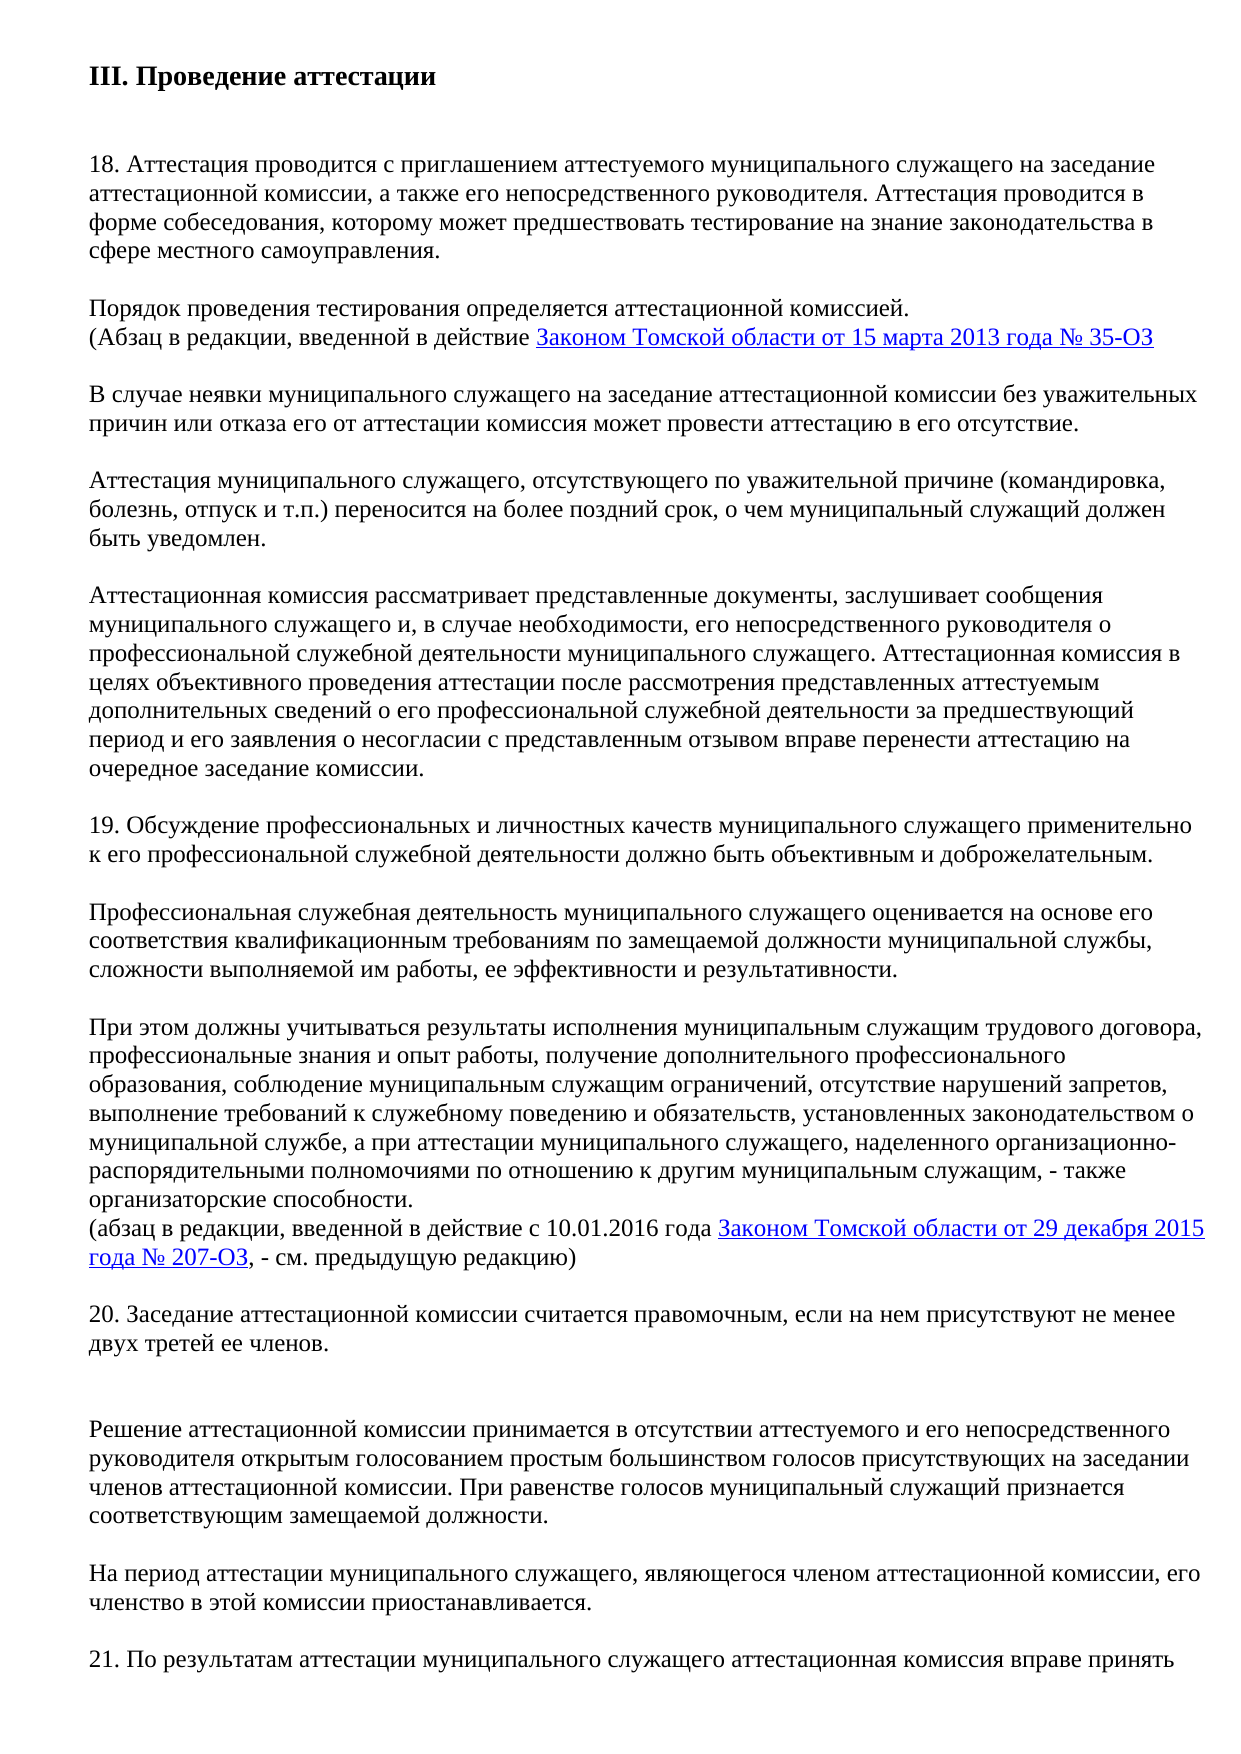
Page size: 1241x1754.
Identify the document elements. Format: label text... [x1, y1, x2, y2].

text 18. Аттестация проводится с приглашением аттестуемого муниципального служащего на заседание аттестационной комиссии, а также его непосредственного руководителя. Аттестация проводится в форме собеседования, которому может предшествовать тестирование на знание законодательства в сфере местного самоуправления. Порядок проведения тестирования определяется аттестационной комиссией. (Абзац в редакции, введенной в действие Законом Томской области от 15 марта 2013 года № 35-ОЗ В случае неявки муниципального служащего на заседание аттестационной комиссии без уважительных причин или отказа его от аттестации комиссия может провести аттестацию в его отсутствие. Аттестация муниципального служащего, отсутствующего по уважительной причине (командировка, болезнь, отпуск и т.п.) переносится на более поздний срок, о чем муниципальный служащий должен быть уведомлен. Аттестационная комиссия рассматривает представленные документы, заслушивает сообщения муниципального служащего и, в случае необходимости, его непосредственного руководителя о профессиональной служебной деятельности муниципального служащего. Аттестационная комиссия в целях объективного проведения аттестации после рассмотрения представленных аттестуемым дополнительных сведений о его профессиональной служебной деятельности за предшествующий период и его заявления о несогласии с представленным отзывом вправе перенести аттестацию на очередное заседание комиссии. 19. Обсуждение профессиональных и личностных качеств муниципального служащего применительно к его профессиональной служебной деятельности должно быть объективным и доброжелательным. Профессиональная служебная деятельность муниципального служащего оценивается на основе его соответствия квалификационным требованиям по замещаемой должности муниципальной службы, сложности выполняемой им работы, ее эффективности и результативности. При этом должны учитываться результаты исполнения муниципальным служащим трудового договора, профессиональные знания и опыт работы, получение дополнительного профессионального образования, соблюдение муниципальным служащим ограничений, отсутствие нарушений запретов, выполнение требований к служебному поведению и обязательств, установленных законодательством о муниципальной службе, а при аттестации муниципального служащего, наделенного организационно-распорядительными полномочиями по отношению к другим муниципальным служащим, - также организаторские способности. (абзац в редакции, введенной в действие с 10.01.2016 года Законом Томской области от 29 декабря 2015 года № 207-ОЗ, - см. предыдущую редакцию) 20. Заседание аттестационной комиссии считается правомочным, если на нем присутствуют не менее двух третей ее членов. [89, 121, 1211, 1385]
text III. Проведение аттестации [89, 59, 1211, 91]
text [89, 1414, 1211, 1673]
